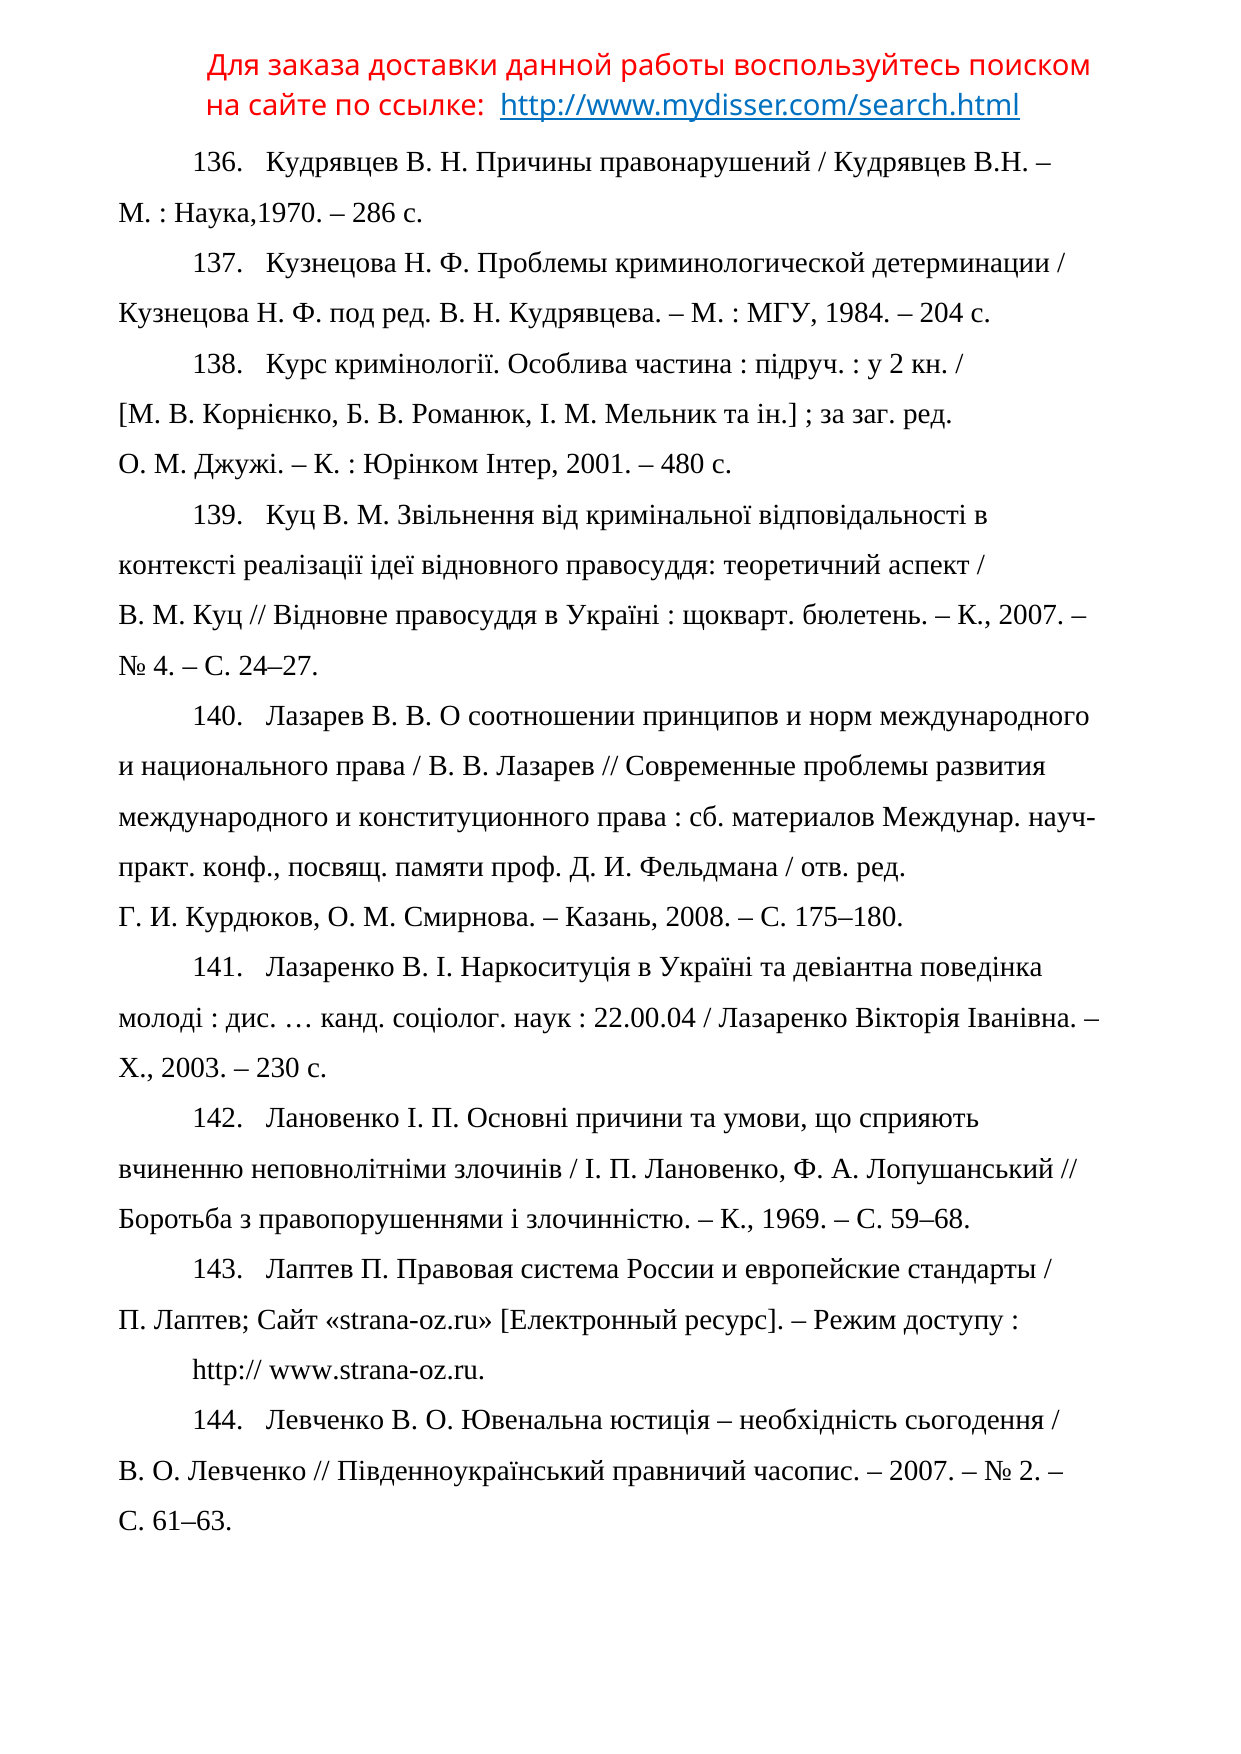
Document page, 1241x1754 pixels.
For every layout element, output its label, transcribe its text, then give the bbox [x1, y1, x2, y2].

list Лазаренко В. І. Наркоситуція в Україні та девіантна поведінка молоді : дис. … канд. соціолог. наук : 22.00.04 / Лазаренко Вікторія Іванівна. – Х., 2003. – 230 с. [118, 949, 1107, 1084]
list Куц В. М. Звільнення від кримінальної відповідальності в контексті реалізації ідеї відновного правосуддя: теоретичний аспект / В. М. Куц // Відновне правосуддя в Україні : щокварт. бюлетень. – К., 2007. – № 4. – С. 24–27. [118, 497, 1107, 681]
text http:// www.strana-oz.ru. [118, 1352, 1107, 1386]
list Лаптев П. Правовая система России и европейские стандарты / П. Лаптев; Сайт «strana-oz.ru» [Електронный ресурс]. – Режим доступу : [118, 1251, 1107, 1335]
list Кудрявцев В. Н. Причины правонарушений / Кудрявцев В.Н. – М. : Наука,1970. – 286 с. [118, 144, 1107, 228]
list Лановенко І. П. Основні причини та умови, що сприяють вчиненню неповнолітніми злочинів / І. П. Лановенко, Ф. А. Лопушанський // Боротьба з правопорушеннями і злочинністю. – К., 1969. – С. 59–68. [118, 1101, 1107, 1235]
list Лазарев В. В. О соотношении принципов и норм международного и национального права / В. В. Лазарев // Современные проблемы развития международного и конституционного права : сб. материалов Междунар. науч-практ. конф., посвящ. памяти проф. Д. И. Фельдмана / отв. ред. Г. И. Курдюков, О. М. Смирнова. – Казань, 2008. – С. 175–180. [118, 698, 1107, 933]
list Левченко В. О. Ювенальна юстиція – необхідність сьогодення / В. О. Левченко // Південноукраїнський правничий часопис. – 2007. – № 2. – С. 61–63. [118, 1402, 1107, 1537]
list Курс кримінології. Особлива частина : підруч. : у 2 кн. / [М. В. Корнієнко, Б. В. Романюк, І. М. Мельник та ін.] ; за заг. ред. О. М. Джужі. – К. : Юрінком Інтер, 2001. – 480 с. [118, 346, 1107, 480]
list Кузнецова Н. Ф. Проблемы криминологической детерминации / Кузнецова Н. Ф. под ред. В. Н. Кудрявцева. – М. : МГУ, 1984. – 204 с. [118, 245, 1107, 329]
